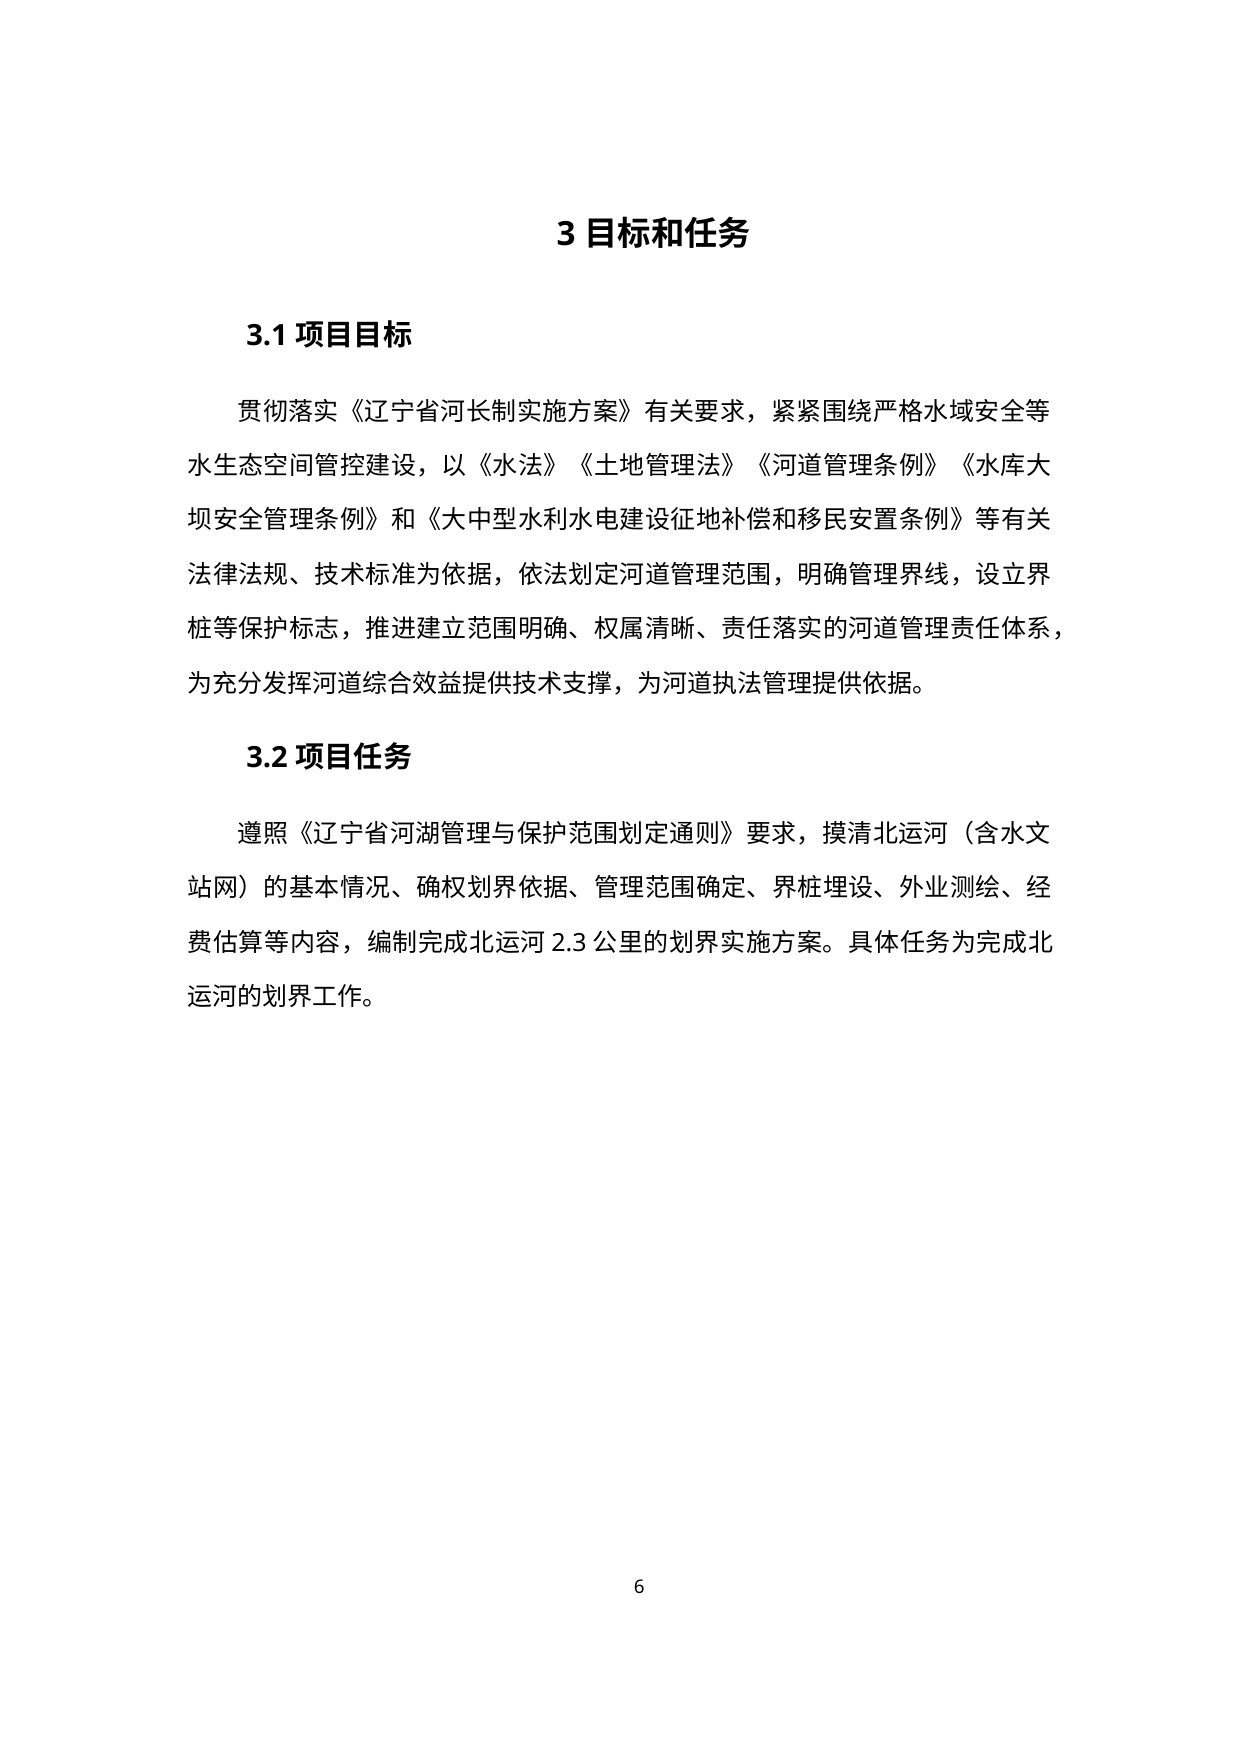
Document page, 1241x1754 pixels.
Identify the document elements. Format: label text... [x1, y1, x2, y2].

subtitle 3 目标和任务 [187, 206, 1053, 255]
subtitle 3.2 项目任务 [187, 734, 1053, 776]
text 遵照《辽宁省河湖管理与保护范围划定通则》要求，摸清北运河（含水文站网）的基本情况、确权划界依据、管理范围确定、界桩埋设、外业测绘、经费估算等内容，编制完成北运河2.3公里的划界实施方案。具体任务为完成北运河的划界工作。 [187, 813, 1053, 1013]
subtitle 3.1 项目目标 [187, 311, 1053, 354]
text 贯彻落实《辽宁省河长制实施方案》有关要求，紧紧围绕严格水域安全等水生态空间管控建设，以《水法》《土地管理法》《河道管理条例》《水库大坝安全管理条例》和《大中型水利水电建设征地补偿和移民安置条例》等有关法律法规、技术标准为依据，依法划定河道管理范围，明确管理界线，设立界桩等保护标志，推进建立范围明确、权属清晰、责任落实的河道管理责任体系，为充分发挥河道综合效益提供技术支撑，为河道执法管理提供依据。 [187, 391, 1053, 699]
